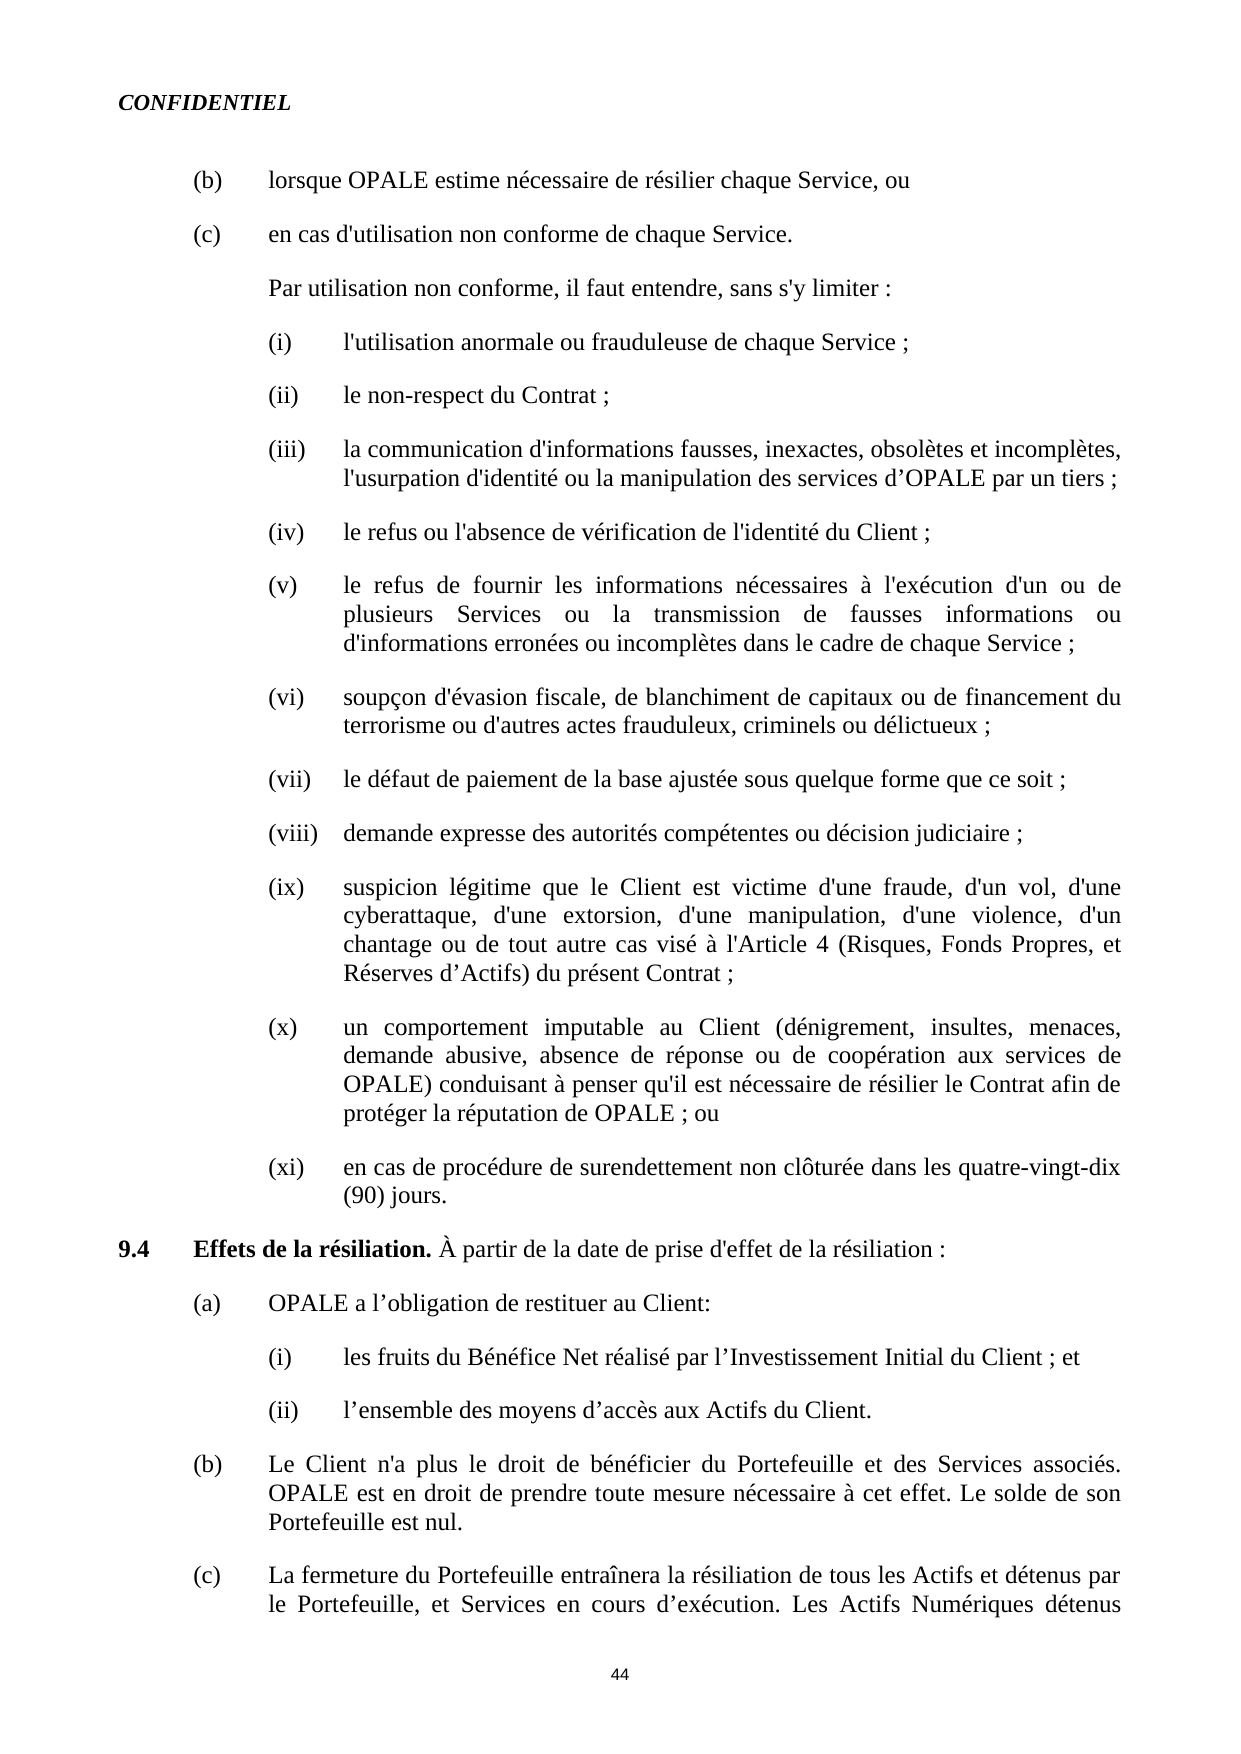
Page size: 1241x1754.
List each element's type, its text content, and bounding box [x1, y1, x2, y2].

list le non-respect du Contrat ; [268, 380, 1122, 409]
list l’ensemble des moyens d’accès aux Actifs du Client. [268, 1395, 1122, 1424]
list le refus ou l'absence de vérification de l'identité du Client ; [268, 517, 1122, 545]
list le défaut de paiement de la base ajustée sous quelque forme que ce soit ; [268, 764, 1122, 793]
list suspicion légitime que le Client est victime d'une fraude, d'un vol, d'une cyberattaque, d'une extorsion, d'une manipulation, d'une violence, d'un chantage ou de tout autre cas visé à l'Article 4 (Risques, Fonds Propres, et Réserves d’Actifs) du présent Contrat ; [268, 872, 1122, 987]
list en cas de procédure de surendettement non clôturée dans les quatre-vingt-dix (90) jours. [268, 1152, 1122, 1209]
list Le Client n'a plus le droit de bénéficier du Portefeuille et des Services associés. OPALE est en droit de prendre toute mesure nécessaire à cet effet. Le solde de son Portefeuille est nul. [193, 1449, 1122, 1535]
list l'utilisation anormale ou frauduleuse de chaque Service ; [268, 327, 1122, 355]
list un comportement imputable au Client (dénigrement, insultes, menaces, demande abusive, absence de réponse ou de coopération aux services de OPALE) conduisant à penser qu'il est nécessaire de résilier le Contrat afin de protéger la réputation de OPALE ; ou [268, 1012, 1122, 1127]
text Par utilisation non conforme, il faut entendre, sans s'y limiter : [268, 273, 1122, 302]
list Effets de la résiliation. À partir de la date de prise d'effet de la résiliation : [118, 1234, 1122, 1263]
list lorsque OPALE estime nécessaire de résilier chaque Service, ou [193, 165, 1122, 194]
list soupçon d'évasion fiscale, de blanchiment de capitaux ou de financement du terrorisme ou d'autres actes frauduleux, criminels ou délictueux ; [268, 682, 1122, 739]
list demande expresse des autorités compétentes ou décision judiciaire ; [268, 818, 1122, 847]
list les fruits du Bénéfice Net réalisé par l’Investissement Initial du Client ; et [268, 1342, 1122, 1370]
list OPALE a l’obligation de restituer au Client: [193, 1288, 1122, 1317]
list la communication d'informations fausses, inexactes, obsolètes et incomplètes, l'usurpation d'identité ou la manipulation des services d’OPALE par un tiers ; [268, 434, 1122, 492]
list en cas d'utilisation non conforme de chaque Service. [193, 219, 1122, 248]
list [193, 1560, 1122, 1618]
list le refus de fournir les informations nécessaires à l'exécution d'un ou de plusieurs Services ou la transmission de fausses informations ou d'informations erronées ou incomplètes dans le cadre de chaque Service ; [268, 570, 1122, 657]
